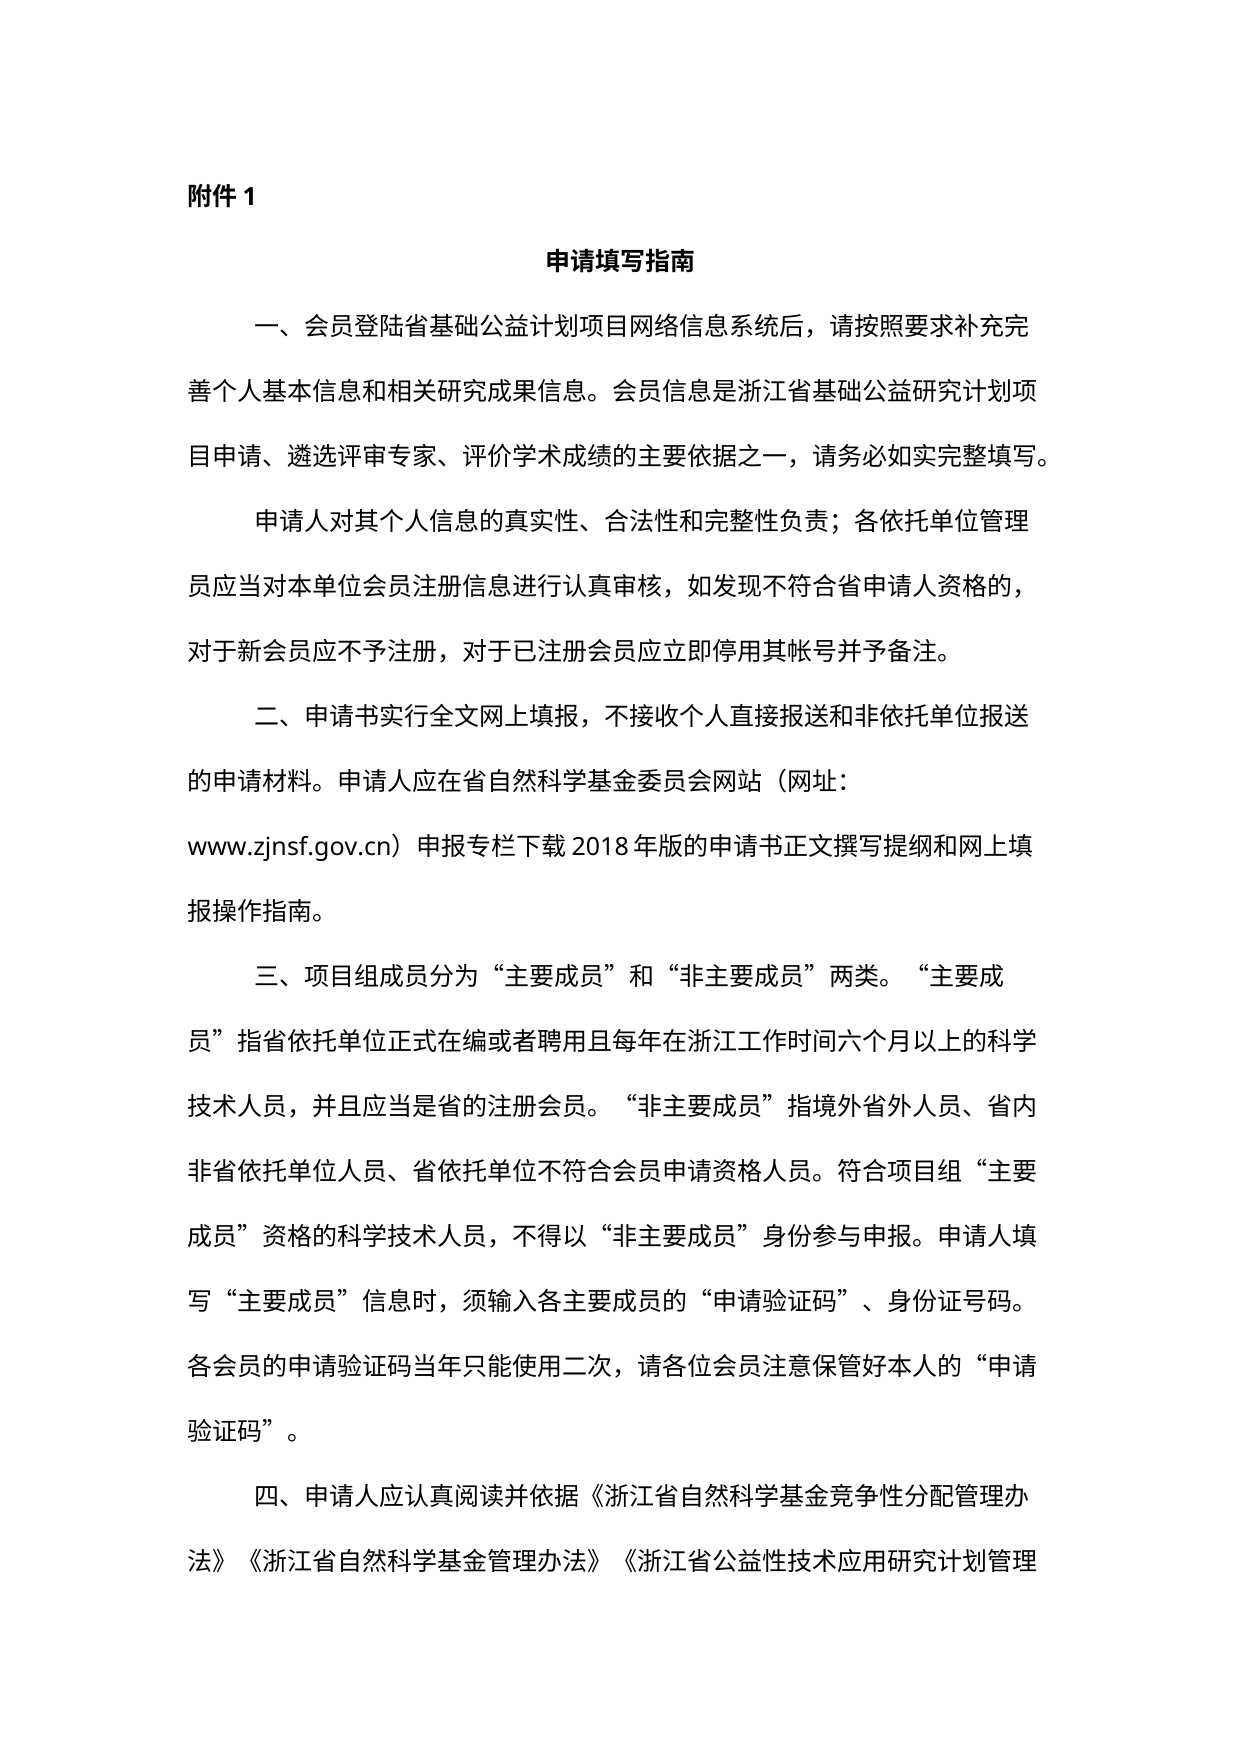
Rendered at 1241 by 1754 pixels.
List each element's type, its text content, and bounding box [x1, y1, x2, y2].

text 一、会员登陆省基础公益计划项目网络信息系统后，请按照要求补充完善个人基本信息和相关研究成果信息。会员信息是浙江省基础公益研究计划项目申请、遴选评审专家、评价学术成绩的主要依据之一，请务必如实完整填写。 [187, 292, 1053, 487]
text 申请填写指南 [187, 227, 1053, 292]
text 申请人对其个人信息的真实性、合法性和完整性负责；各依托单位管理员应当对本单位会员注册信息进行认真审核，如发现不符合省申请人资格的，对于新会员应不予注册，对于已注册会员应立即停用其帐号并予备注。 [187, 487, 1053, 682]
text 附件1 [187, 162, 1053, 227]
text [187, 1462, 1053, 1592]
text 二、申请书实行全文网上填报，不接收个人直接报送和非依托单位报送的申请材料。申请人应在省自然科学基金委员会网站（网址：www.zjnsf.gov.cn）申报专栏下载2018年版的申请书正文撰写提纲和网上填报操作指南。 [187, 682, 1053, 942]
text 三、项目组成员分为“主要成员”和“非主要成员”两类。“主要成员”指省依托单位正式在编或者聘用且每年在浙江工作时间六个月以上的科学技术人员，并且应当是省的注册会员。“非主要成员”指境外省外人员、省内非省依托单位人员、省依托单位不符合会员申请资格人员。符合项目组“主要成员”资格的科学技术人员，不得以“非主要成员”身份参与申报。申请人填写“主要成员”信息时，须输入各主要成员的“申请验证码”、身份证号码。各会员的申请验证码当年只能使用二次，请各位会员注意保管好本人的“申请验证码”。 [187, 942, 1053, 1462]
